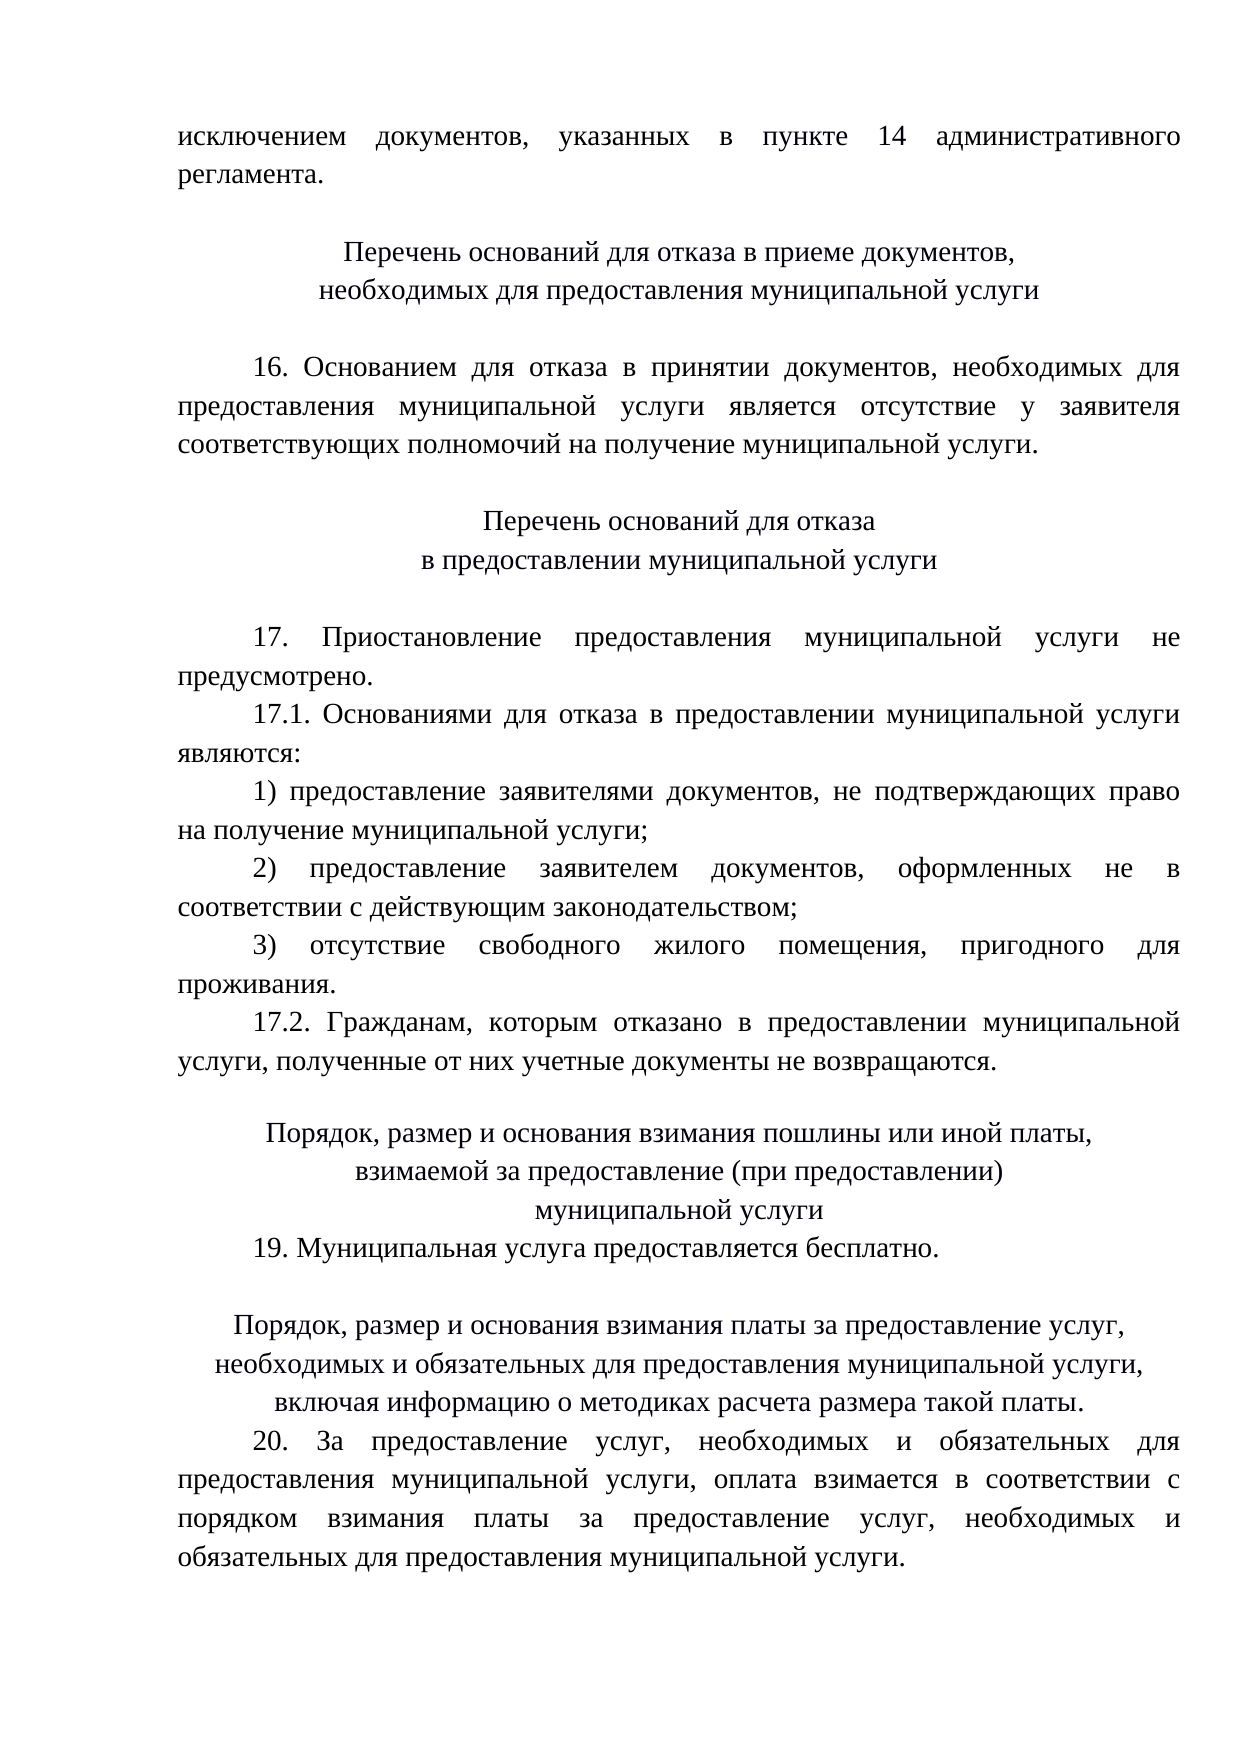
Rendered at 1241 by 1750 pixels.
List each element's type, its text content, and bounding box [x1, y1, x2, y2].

text 16. Основанием для отказа в принятии документов, необходимых для предоставления муниципальной услуги является отсутствие у заявителя соответствующих полномочий на получение муниципальной услуги. [177, 349, 1181, 460]
text 2) предоставление заявителем документов, оформленных не в соответствии с действующим законодательством; [177, 850, 1181, 922]
text 17. Приостановление предоставления муниципальной услуги не предусмотрено. [177, 619, 1181, 691]
subtitle необходимых для предоставления муниципальной услуги [177, 272, 1181, 306]
subtitle Перечень оснований для отказа в приеме документов, [177, 234, 1181, 267]
text 3) отсутствие свободного жилого помещения, пригодного для проживания. [177, 927, 1181, 999]
text 19. Муниципальная услуга предоставляется бесплатно. [177, 1230, 1181, 1264]
subtitle Перечень оснований для отказа [177, 503, 1181, 537]
text 17.1. Основаниями для отказа в предоставлении муниципальной услуги являются: [177, 696, 1181, 768]
text 17.2. Гражданам, которым отказано в предоставлении муниципальной услуги, полученные от них учетные документы не возвращаются. [177, 1004, 1181, 1077]
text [177, 118, 1181, 190]
subtitle взимаемой за предоставление (при предоставлении) [177, 1153, 1181, 1187]
subtitle муниципальной услуги [177, 1192, 1181, 1225]
subtitle в предоставлении муниципальной услуги [177, 542, 1181, 576]
subtitle включая информацию о методиках расчета размера такой платы. [177, 1384, 1181, 1418]
text 1) предоставление заявителями документов, не подтверждающих право на получение муниципальной услуги; [177, 773, 1181, 845]
subtitle Порядок, размер и основания взимания платы за предоставление услуг, необходимых и обязательных для предоставления муниципальной услуги, [177, 1307, 1181, 1379]
subtitle Порядок, размер и основания взимания пошлины или иной платы, [177, 1115, 1181, 1148]
text 20. За предоставление услуг, необходимых и обязательных для предоставления муниципальной услуги, оплата взимается в соответствии с порядком взимания платы за предоставление услуг, необходимых и обязательных для предоставления муниципальной услуги. [177, 1423, 1181, 1572]
